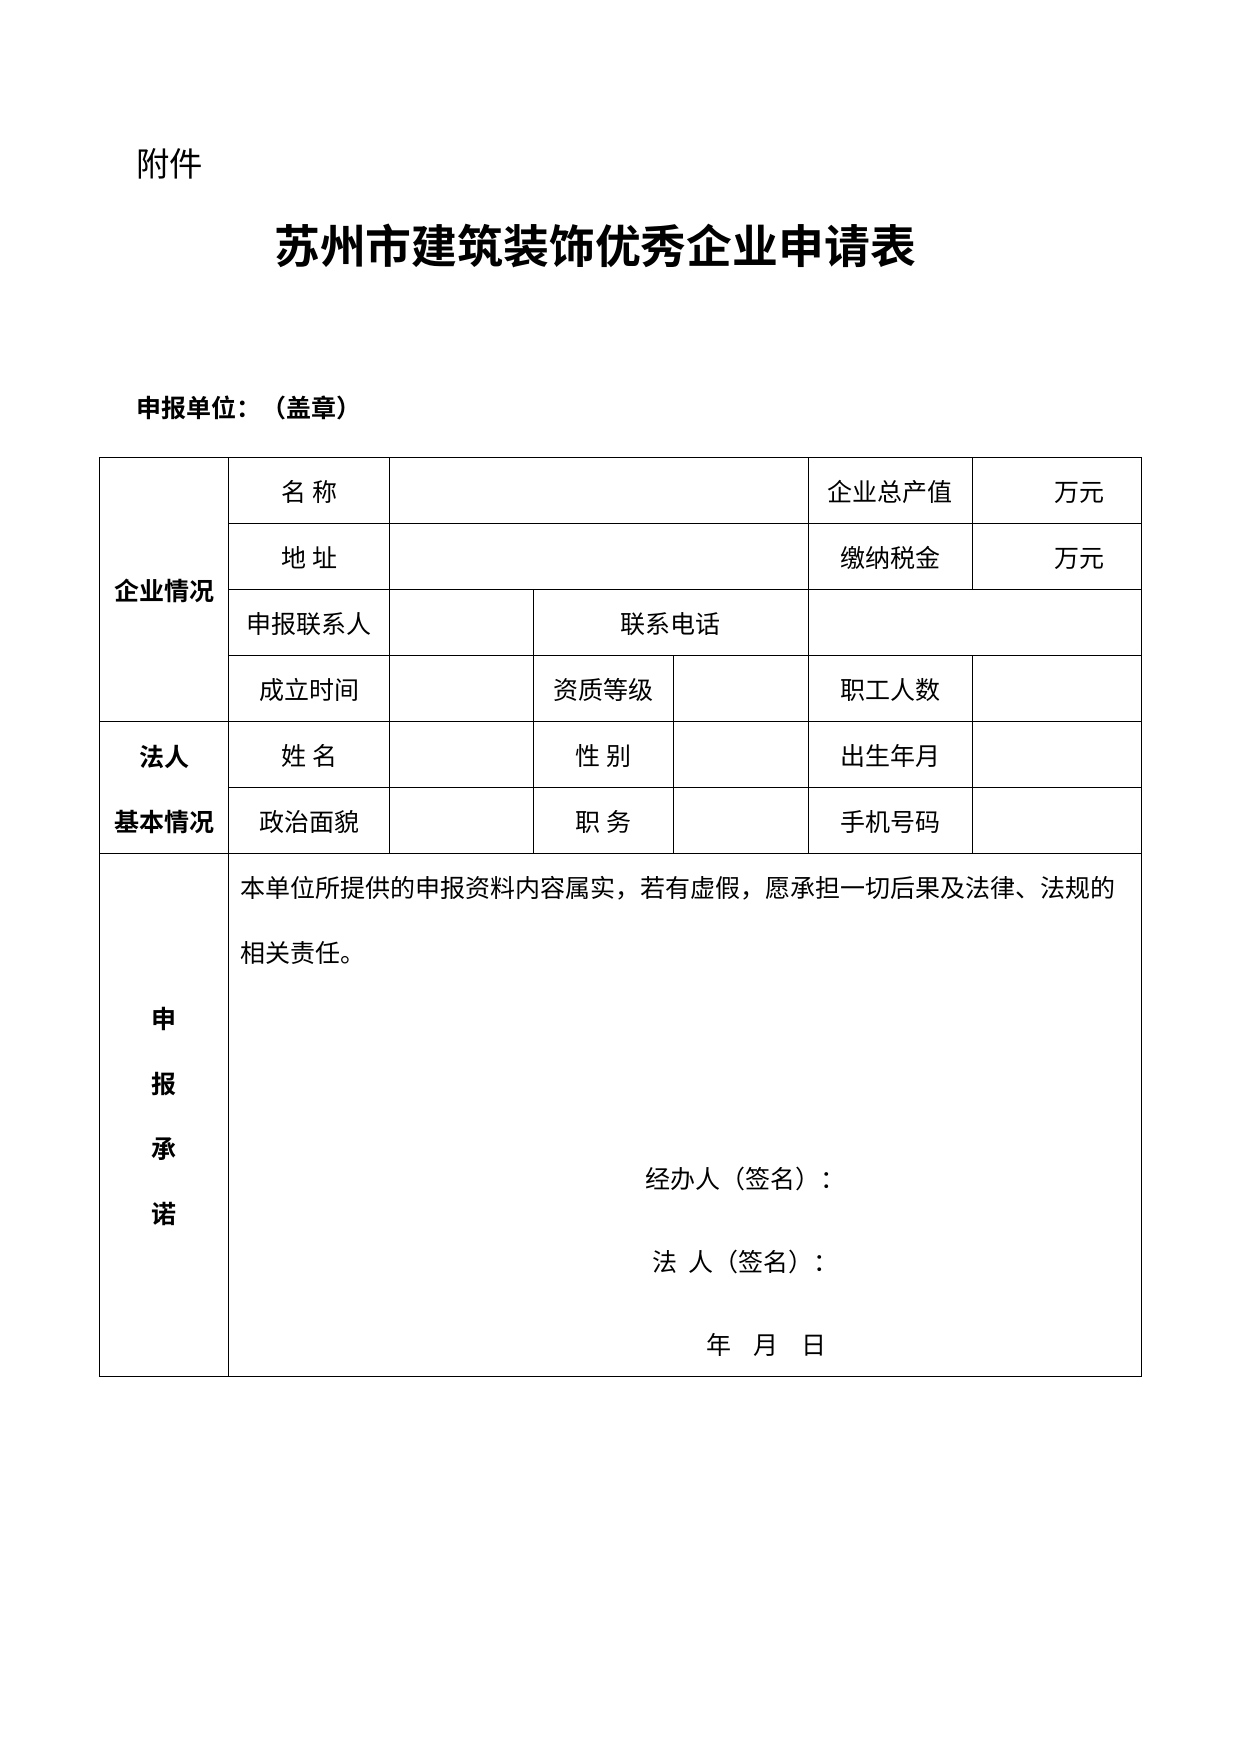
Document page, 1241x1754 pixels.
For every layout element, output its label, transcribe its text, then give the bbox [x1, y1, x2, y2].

table_cell [809, 590, 1141, 655]
table_cell 申 报 承 诺 [100, 854, 228, 1376]
table_header 名 称 [229, 458, 389, 523]
table_cell 姓 名 [229, 722, 389, 787]
table_cell [390, 590, 533, 655]
table_cell 缴纳税金 [809, 524, 972, 589]
table_cell [973, 656, 1141, 721]
text 申报单位：（盖章） [136, 374, 1104, 439]
table_cell 法人 基本情况 [100, 722, 228, 853]
table_cell [390, 722, 533, 787]
table_cell 万元 [973, 524, 1141, 589]
table_cell [390, 788, 533, 853]
table_cell 手机号码 [809, 788, 972, 853]
table_cell 性 别 [534, 722, 673, 787]
table_cell 地 址 [229, 524, 389, 589]
table_cell [973, 788, 1141, 853]
table_cell [674, 788, 808, 853]
table_cell [674, 656, 808, 721]
table_cell 本单位所提供的申报资料内容属实，若有虚假，愿承担一切后果及法律、法规的相关责任。 经办人（签名）： 法 人（签名）： 年 月 日 [229, 854, 1141, 1376]
table_cell [674, 722, 808, 787]
table_header [390, 458, 808, 523]
table_header 企业总产值 [809, 458, 972, 523]
text 附件 [136, 129, 1104, 194]
text 苏州市建筑装饰优秀企业申请表 [136, 194, 1104, 292]
table_cell 资质等级 [534, 656, 673, 721]
table_cell 成立时间 [229, 656, 389, 721]
table_cell [973, 722, 1141, 787]
table_cell 职工人数 [809, 656, 972, 721]
table_cell 出生年月 [809, 722, 972, 787]
table_cell [390, 524, 808, 589]
table_cell [390, 656, 533, 721]
table_cell 职 务 [534, 788, 673, 853]
table_cell 政治面貌 [229, 788, 389, 853]
table_header 万元 [973, 458, 1141, 523]
table_cell 联系电话 [534, 590, 808, 655]
table_cell 申报联系人 [229, 590, 389, 655]
table_header 企业情况 [100, 458, 228, 721]
